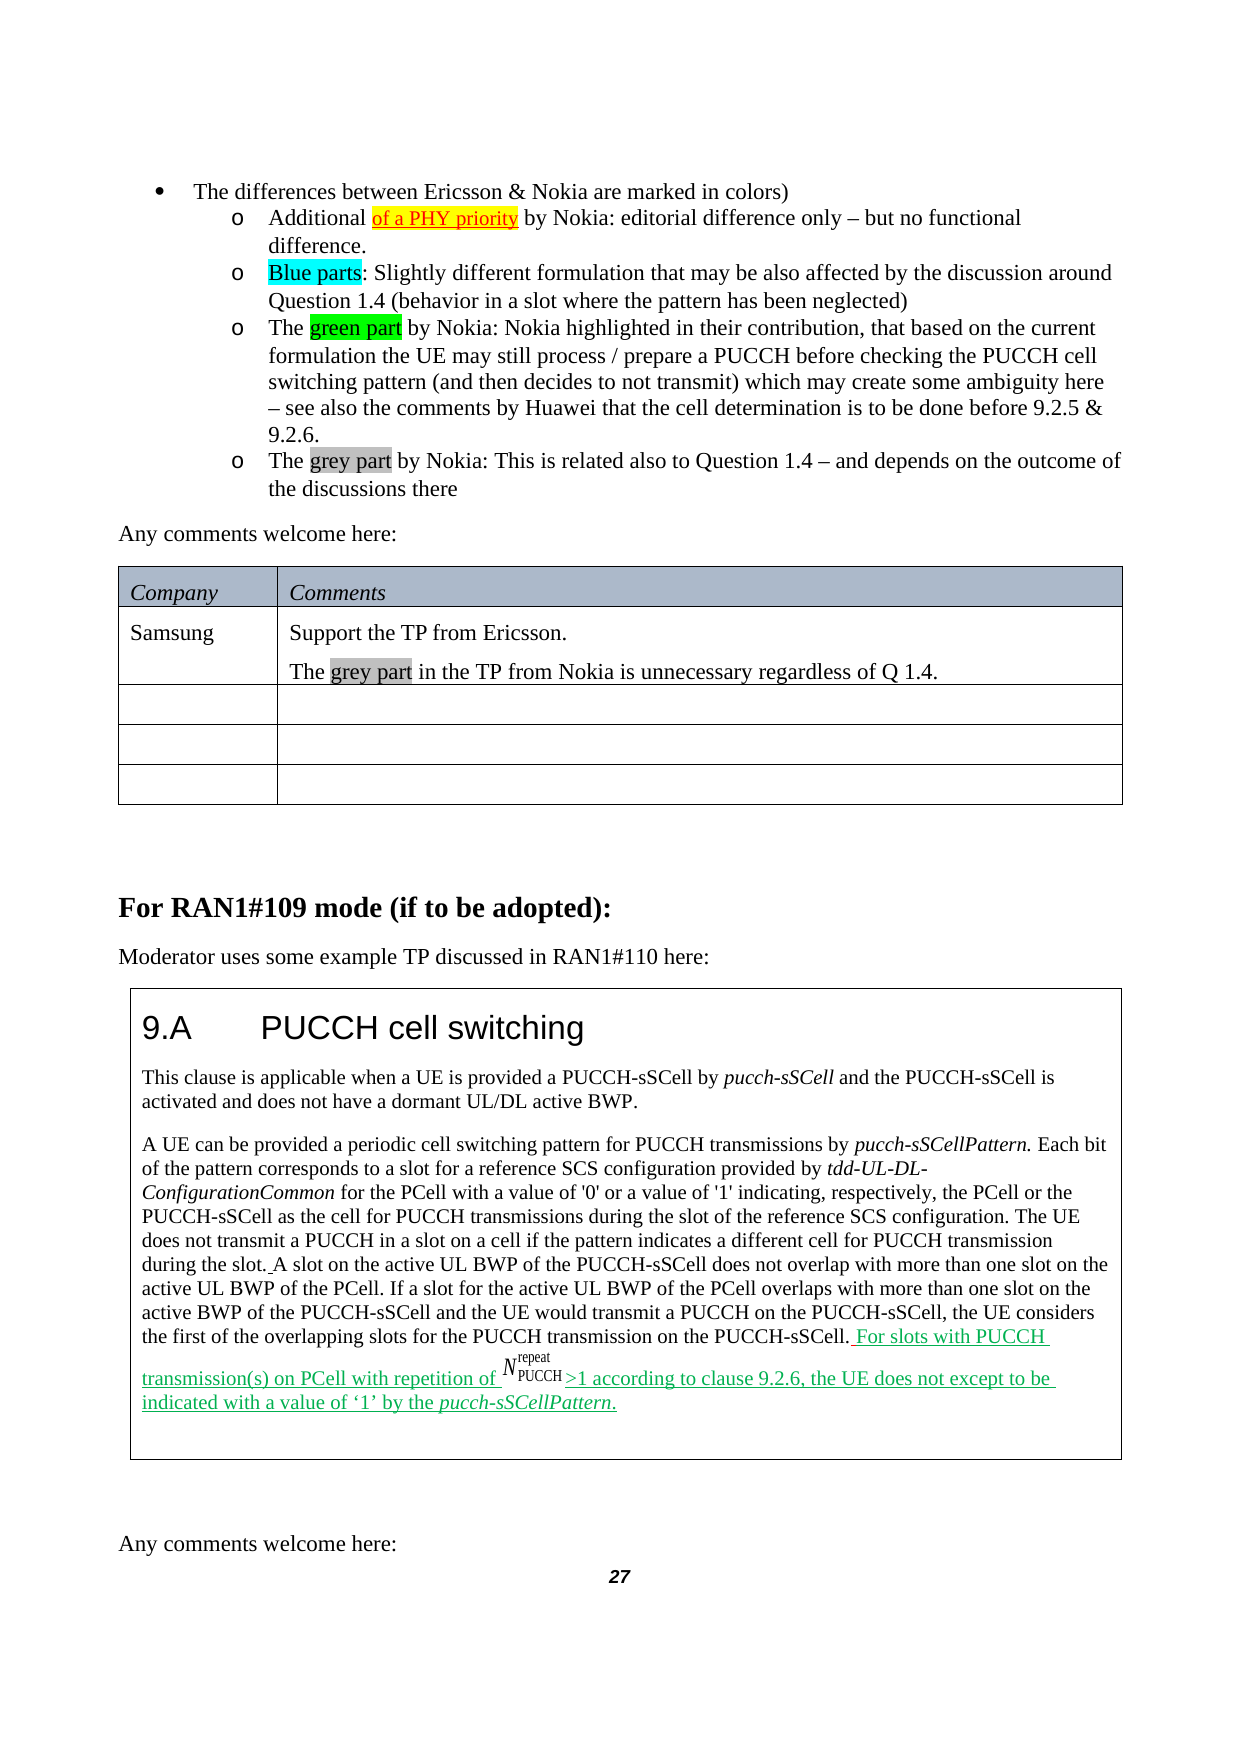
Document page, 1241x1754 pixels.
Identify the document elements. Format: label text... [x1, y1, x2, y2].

list The green part by Nokia: Nokia highlighted in their contribution, that based on the current formulation the UE may still process / prepare a PUCCH before checking the PUCCH cell switching pattern (and then decides to not transmit) which may create some ambiguity here – see also the comments by Huawei that the cell determination is to be done before 9.2.5 & 9.2.6. [231, 313, 1122, 447]
table_cell Samsung [119, 607, 277, 684]
table_cell [119, 725, 277, 764]
list The differences between Ericsson & Nokia are marked in colors) [156, 178, 1122, 204]
list Additional of a PHY priority by Nokia: editorial difference only – but no functional difference. [231, 204, 1122, 259]
table_cell Support the TP from Ericsson. The grey part in the TP from Nokia is unnecessary regardless of Q 1.4. [278, 607, 1122, 684]
list The grey part by Nokia: This is related also to Question 1.4 – and depends on the outcome of the discussions there [231, 447, 1122, 502]
table_cell [278, 765, 1122, 804]
list Blue parts: Slightly different formulation that may be also affected by the discussion around Question 1.4 (behavior in a slot where the pattern has been neglected) [231, 259, 1122, 313]
text For RAN1#109 mode (if to be adopted): [118, 891, 1122, 924]
text Moderator uses some example TP discussed in RAN1#110 here: [118, 943, 1122, 969]
table_header 9.A PUCCH cell switching This clause is applicable when a UE is provided a PUCCH-sSCell by pucch-sSCell and the PUCCH-sSCell is activated and does not have a dormant UL/DL active BWP. A UE can be provided a periodic cell switching pattern for PUCCH transmissions by pucch-sSCellPattern. Each bit of the pattern corresponds to a slot for a reference SCS configuration provided by tdd-UL-DL-ConfigurationCommon for the PCell with a value of '0' or a value of '1' indicating, respectively, the PCell or the PUCCH-sSCell as the cell for PUCCH transmissions during the slot of the reference SCS configuration. The UE does not transmit a PUCCH in a slot on a cell if the pattern indicates a different cell for PUCCH transmission during the slot. A slot on the active UL BWP of the PUCCH-sSCell does not overlap with more than one slot on the active UL BWP of the PCell. If a slot for the active UL BWP of the PCell overlaps with more than one slot on the active BWP of the PUCCH-sSCell and the UE would transmit a PUCCH on the PUCCH-sSCell, the UE considers the first of the overlapping slots for the PUCCH transmission on the PUCCH-sSCell. For slots with PUCCH transmission(s) on PCell with repetition of >1 according to clause 9.2.6, the UE does not except to be indicated with a value of ‘1’ by the pucch-sSCellPattern. [131, 989, 1121, 1459]
table_header Company [119, 567, 277, 606]
text Any comments welcome here: [118, 1529, 1122, 1556]
table_cell [119, 765, 277, 804]
table_header Comments [278, 567, 1122, 606]
table_cell [119, 685, 277, 724]
text Any comments welcome here: [118, 521, 1122, 547]
table_cell [278, 725, 1122, 764]
table_cell [278, 685, 1122, 724]
